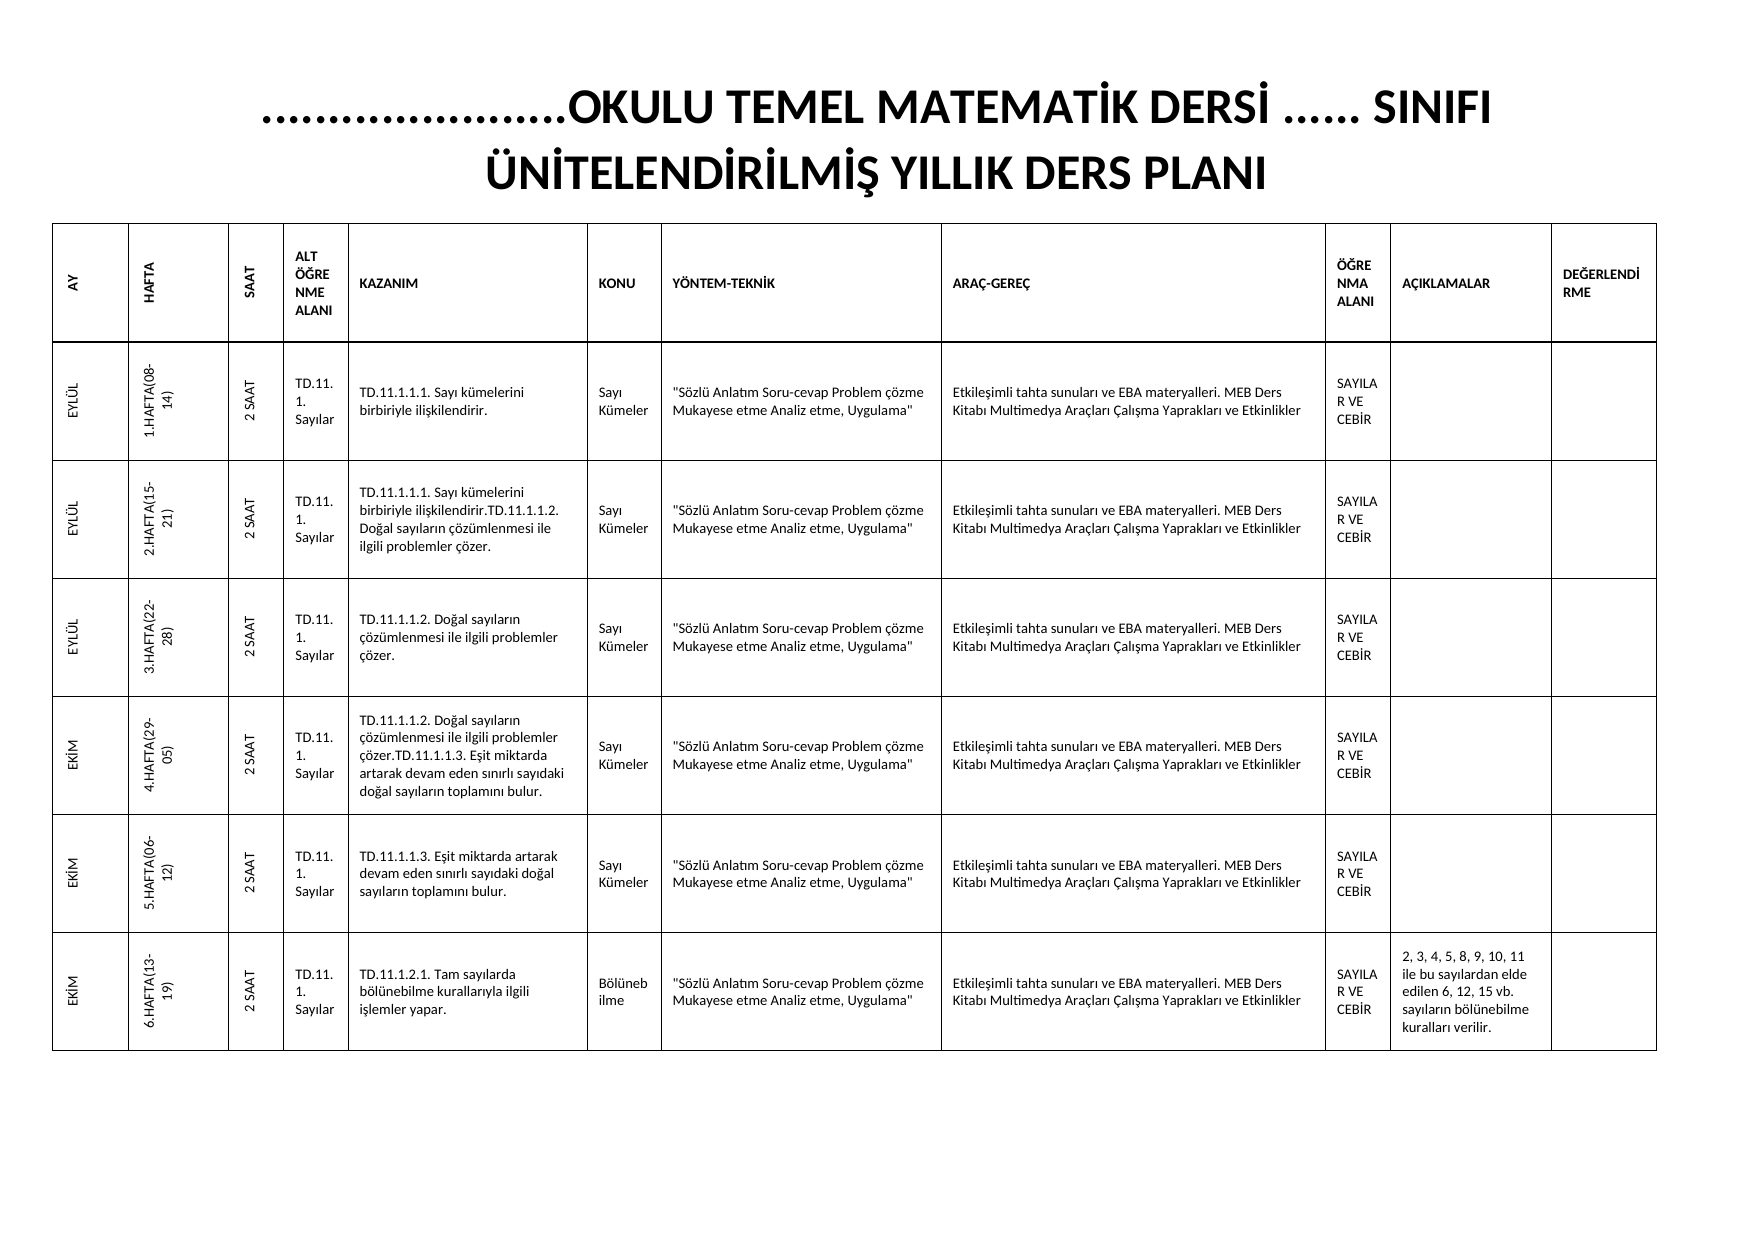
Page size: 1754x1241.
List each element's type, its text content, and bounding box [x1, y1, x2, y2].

table_cell EKİM [53, 815, 128, 932]
table_cell TD.11.1. Sayılar [284, 579, 348, 696]
table_cell Bölünebilme [588, 933, 661, 1050]
table_cell 2 SAAT [229, 461, 283, 578]
table_cell [1391, 343, 1551, 459]
table_header ALT ÖĞRENME ALANI [284, 224, 348, 341]
text .......................OKULU TEMEL MATEMATİK DERSİ ...... SINIFI ÜNİTELENDİRİLMİŞ YILLIK DERS PLANI [75, 75, 1679, 202]
table_cell Sayı Kümeler [588, 579, 661, 696]
table_cell [1391, 697, 1551, 814]
table_cell SAYILAR VE CEBİR [1326, 343, 1390, 459]
table_cell Sayı Kümeler [588, 343, 661, 459]
table_cell Etkileşimli tahta sunuları ve EBA materyalleri. MEB Ders Kitabı Multimedya Araçları Çalışma Yaprakları ve Etkinlikler [942, 579, 1325, 696]
table_cell 2 SAAT [229, 933, 283, 1050]
table_cell Etkileşimli tahta sunuları ve EBA materyalleri. MEB Ders Kitabı Multimedya Araçları Çalışma Yaprakları ve Etkinlikler [942, 697, 1325, 814]
table_cell 5.HAFTA(06-12) [129, 815, 228, 932]
table_cell Sayı Kümeler [588, 697, 661, 814]
table_cell [1552, 815, 1656, 932]
table_header KONU [588, 224, 661, 341]
table_cell 1.HAFTA(08-14) [129, 343, 228, 459]
table_cell [1391, 579, 1551, 696]
table_cell SAYILAR VE CEBİR [1326, 579, 1390, 696]
table_cell Etkileşimli tahta sunuları ve EBA materyalleri. MEB Ders Kitabı Multimedya Araçları Çalışma Yaprakları ve Etkinlikler [942, 343, 1325, 459]
table_cell TD.11.1. Sayılar [284, 343, 348, 459]
table_cell EKİM [53, 697, 128, 814]
table_cell "Sözlü Anlatım Soru-cevap Problem çözme Mukayese etme Analiz etme, Uygulama" [662, 697, 941, 814]
table_cell EKİM [53, 933, 128, 1050]
table_cell EYLÜL [53, 343, 128, 459]
table_cell TD.11.1.1.3. Eşit miktarda artarak devam eden sınırlı sayıdaki doğal sayıların toplamını bulur. [349, 815, 587, 932]
table_header HAFTA [129, 224, 228, 341]
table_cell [1391, 933, 1551, 1050]
table_cell [1552, 933, 1656, 1050]
table_cell [1552, 697, 1656, 814]
table_cell "Sözlü Anlatım Soru-cevap Problem çözme Mukayese etme Analiz etme, Uygulama" [662, 343, 941, 459]
table_cell TD.11.1. Sayılar [284, 815, 348, 932]
table_cell [1391, 461, 1551, 578]
table_cell SAYILAR VE CEBİR [1326, 815, 1390, 932]
table_cell [1391, 815, 1551, 932]
table_cell SAYILAR VE CEBİR [1326, 933, 1390, 1050]
table_cell [1552, 579, 1656, 696]
table_cell TD.11.1.1.1. Sayı kümelerini birbiriyle ilişkilendirir. [349, 343, 587, 459]
table_cell Etkileşimli tahta sunuları ve EBA materyalleri. MEB Ders Kitabı Multimedya Araçları Çalışma Yaprakları ve Etkinlikler [942, 461, 1325, 578]
table_cell "Sözlü Anlatım Soru-cevap Problem çözme Mukayese etme Analiz etme, Uygulama" [662, 461, 941, 578]
table_cell TD.11.1. Sayılar [284, 697, 348, 814]
table_cell 2 SAAT [229, 815, 283, 932]
table_cell [1552, 343, 1656, 459]
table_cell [942, 933, 1325, 1050]
table_header DEĞERLENDİRME [1552, 224, 1656, 341]
table_cell Sayı Kümeler [588, 815, 661, 932]
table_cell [349, 933, 587, 1050]
table_header AÇIKLAMALAR [1391, 224, 1551, 341]
table_cell EYLÜL [53, 461, 128, 578]
table_header AY [53, 224, 128, 341]
table_header YÖNTEM-TEKNİK [662, 224, 941, 341]
table_cell SAYILAR VE CEBİR [1326, 461, 1390, 578]
table_cell 2 SAAT [229, 343, 283, 459]
table_cell Etkileşimli tahta sunuları ve EBA materyalleri. MEB Ders Kitabı Multimedya Araçları Çalışma Yaprakları ve Etkinlikler [942, 815, 1325, 932]
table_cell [662, 933, 941, 1050]
table_cell TD.11.1. Sayılar [284, 933, 348, 1050]
table_cell 6.HAFTA(13-19) [129, 933, 228, 1050]
table_cell [1552, 461, 1656, 578]
table_cell 4.HAFTA(29-05) [129, 697, 228, 814]
table_cell 2.HAFTA(15-21) [129, 461, 228, 578]
table_cell TD.11.1.1.2. Doğal sayıların çözümlenmesi ile ilgili problemler çözer. [349, 579, 587, 696]
table_header SAAT [229, 224, 283, 341]
table_cell 2 SAAT [229, 697, 283, 814]
table_cell TD.11.1.1.2. Doğal sayıların çözümlenmesi ile ilgili problemler çözer.TD.11.1.1.3. Eşit miktarda artarak devam eden sınırlı sayıdaki doğal sayıların toplamını bulur. [349, 697, 587, 814]
table_cell Sayı Kümeler [588, 461, 661, 578]
table_header KAZANIM [349, 224, 587, 341]
table_cell "Sözlü Anlatım Soru-cevap Problem çözme Mukayese etme Analiz etme, Uygulama" [662, 815, 941, 932]
table_cell SAYILAR VE CEBİR [1326, 697, 1390, 814]
table_cell TD.11.1. Sayılar [284, 461, 348, 578]
table_cell TD.11.1.1.1. Sayı kümelerini birbiriyle ilişkilendirir.TD.11.1.1.2. Doğal sayıların çözümlenmesi ile ilgili problemler çözer. [349, 461, 587, 578]
table_header ÖĞRENMA ALANI [1326, 224, 1390, 341]
table_cell 3.HAFTA(22-28) [129, 579, 228, 696]
table_header ARAÇ-GEREÇ [942, 224, 1325, 341]
table_cell "Sözlü Anlatım Soru-cevap Problem çözme Mukayese etme Analiz etme, Uygulama" [662, 579, 941, 696]
table_cell 2 SAAT [229, 579, 283, 696]
table_cell EYLÜL [53, 579, 128, 696]
